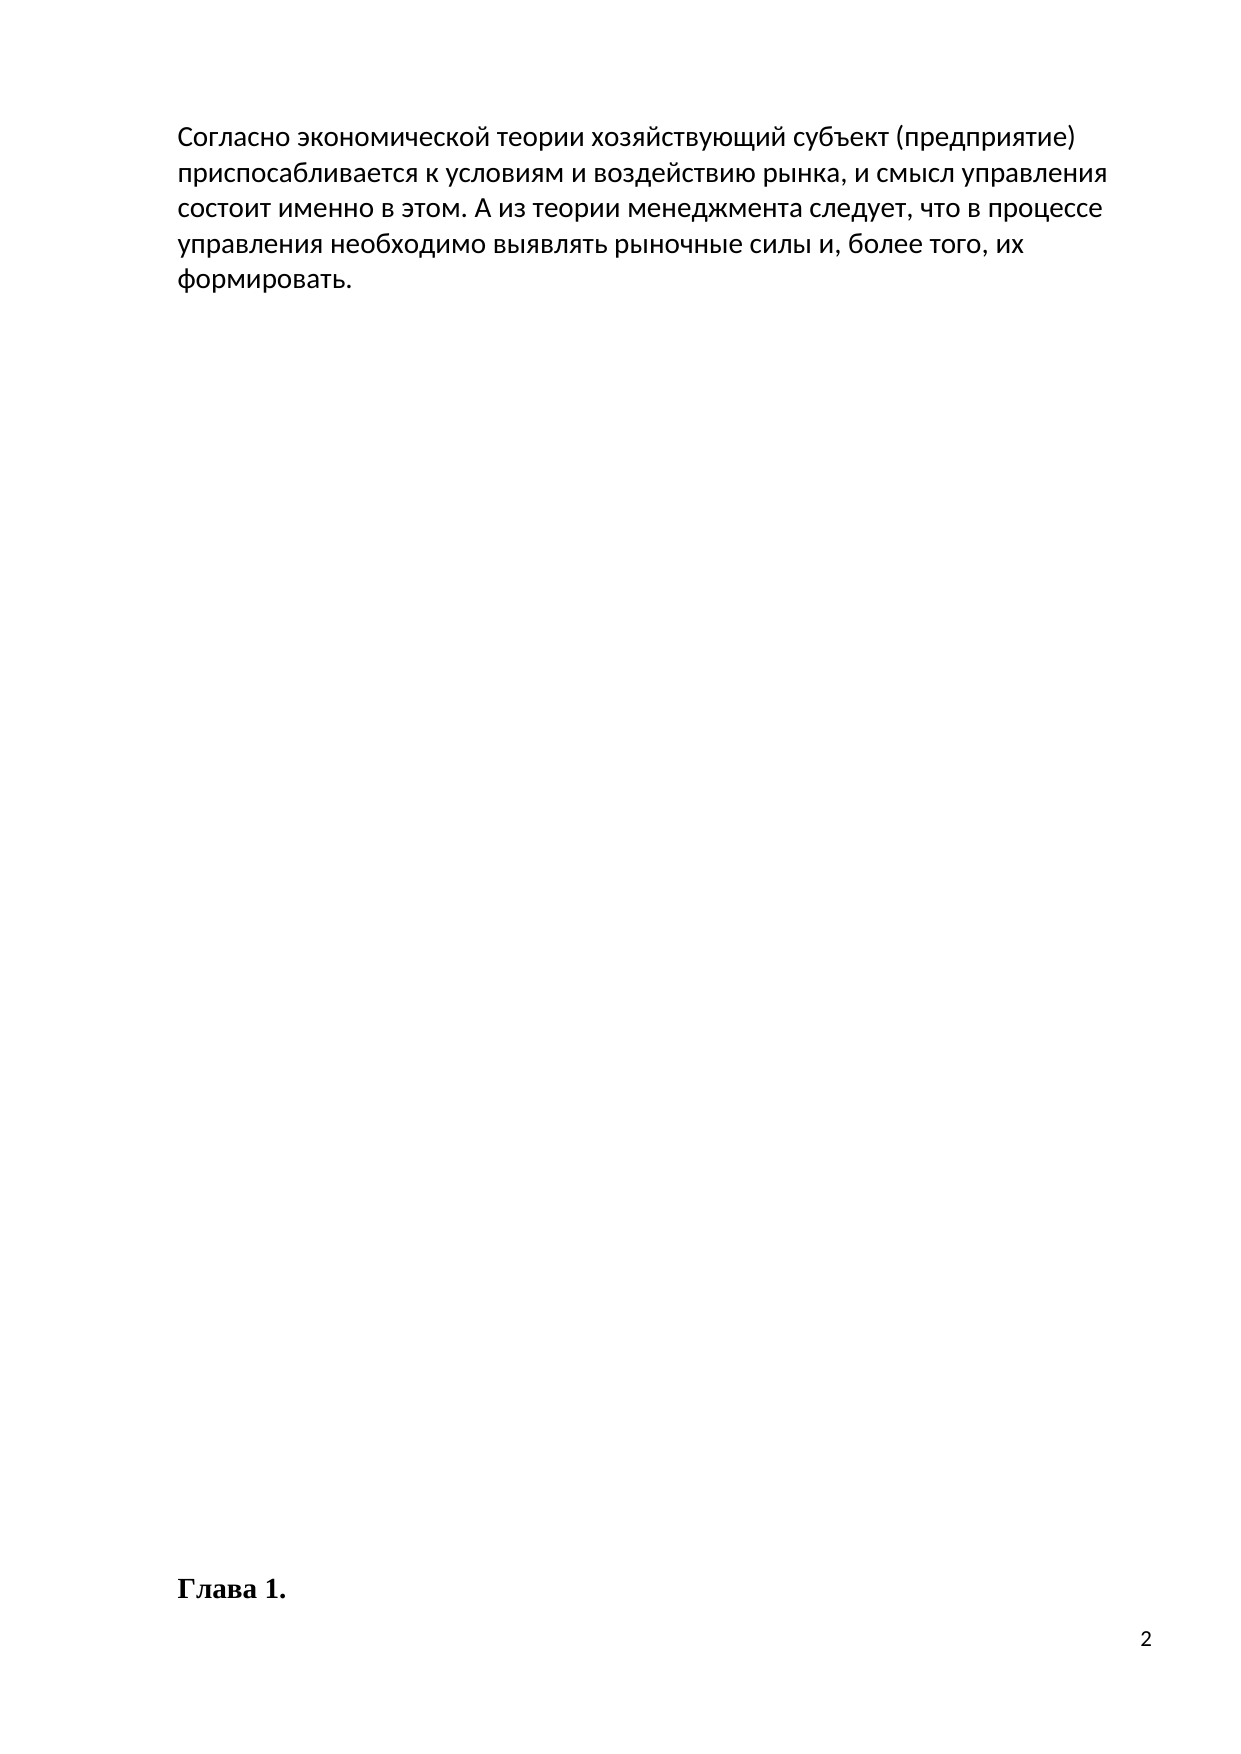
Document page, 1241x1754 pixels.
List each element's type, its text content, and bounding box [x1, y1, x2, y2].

text Глава 1. [177, 1571, 1152, 1604]
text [177, 118, 1152, 296]
